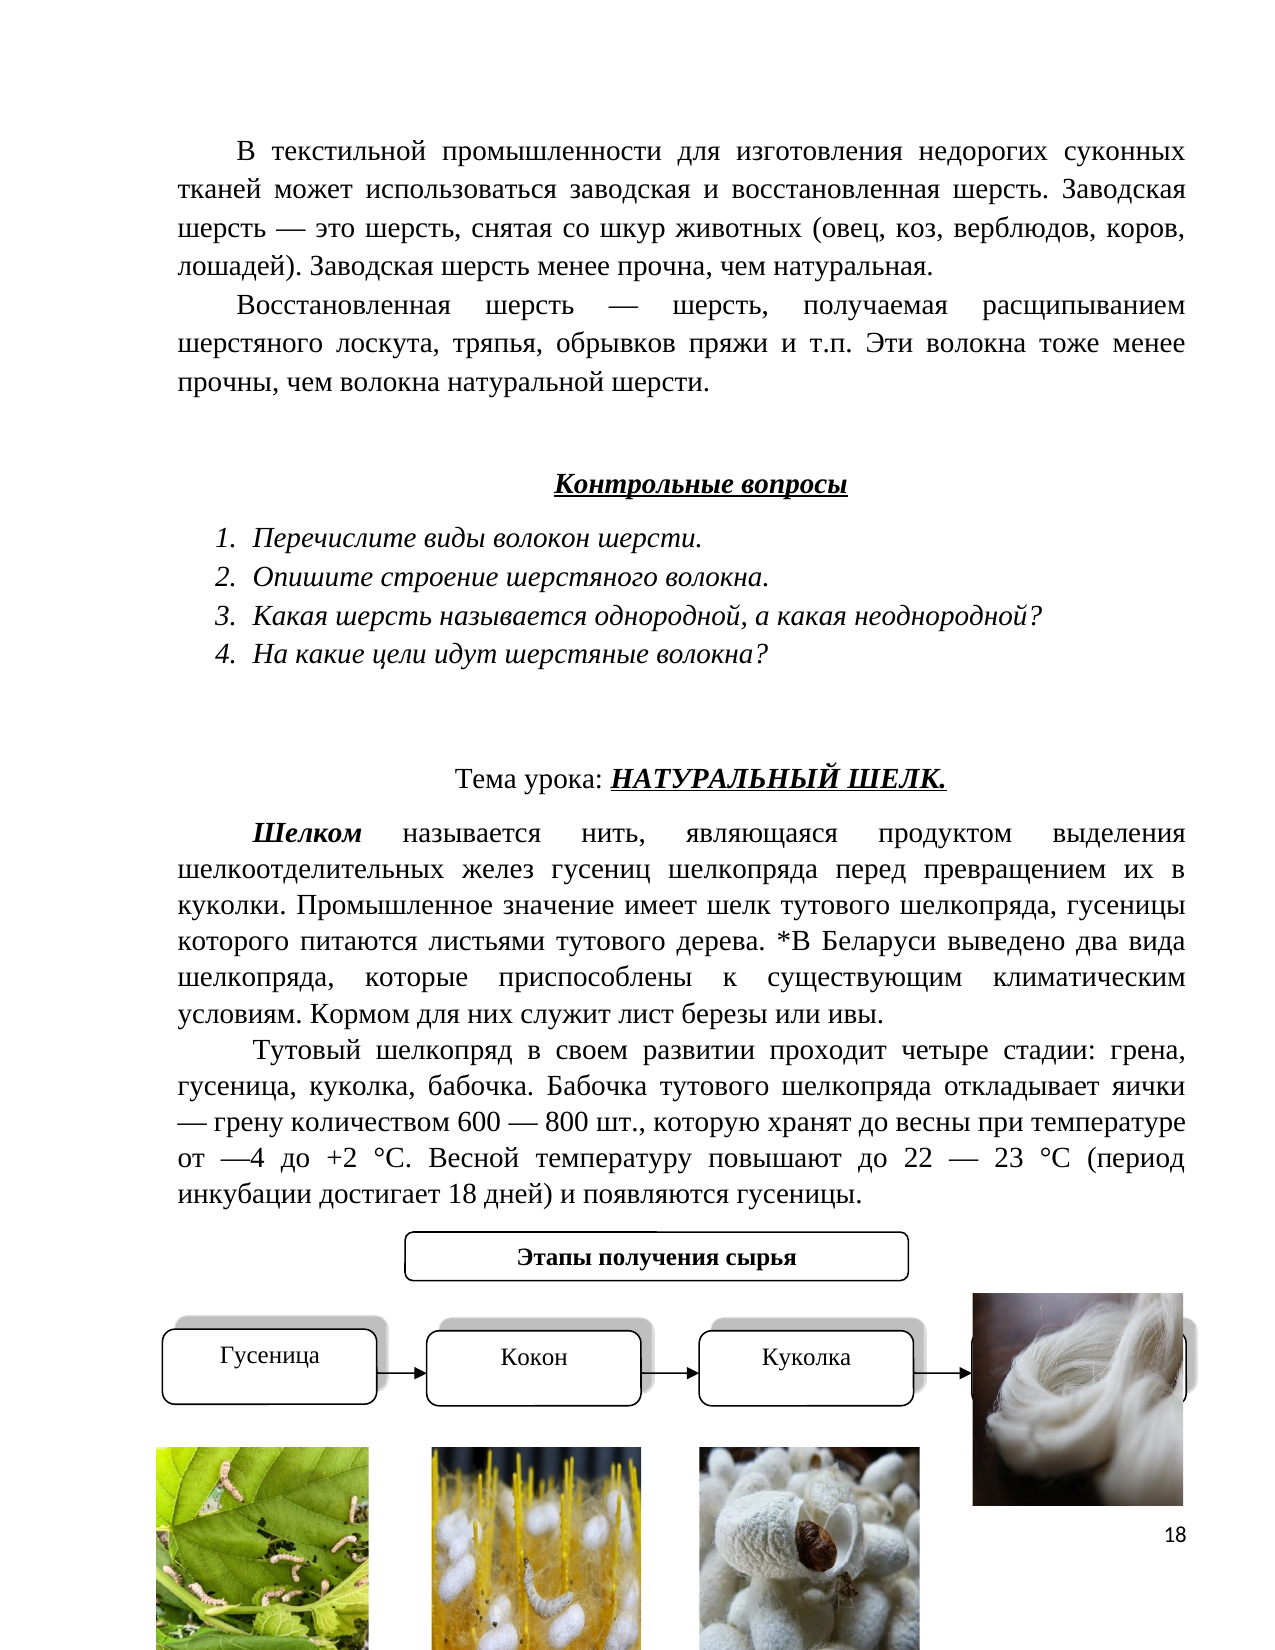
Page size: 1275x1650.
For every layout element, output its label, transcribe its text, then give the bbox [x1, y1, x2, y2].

list Перечислите виды волокон шерсти. [215, 521, 1186, 554]
list Опишите строение шерстяного волокна. [215, 559, 1186, 593]
text Восстановленная шерсть — шерсть, получаемая расщипыванием шерстяного лоскута, тряпья, обрывков пряжи и т.п. Эти волокна тоже менее прочны, чем волокна натуральной шерсти. [177, 287, 1186, 398]
list На какие цели идут шерстяные волокна? [215, 636, 1186, 670]
picture [972, 1293, 1184, 1506]
text Тема урока: НАТУРАЛЬНЫЙ ШЕЛК. [177, 764, 1186, 794]
text В текстильной промышленности для изготовления недорогих суконных тканей может использоваться заводская и восстановленная шерсть. Заводская шерсть — это шерсть, снятая со шкур животных (овец, коз, верблюдов, коров, лошадей). Заводская шерсть менее прочна, чем натуральная. [177, 133, 1186, 282]
picture [156, 1447, 369, 1650]
text Контрольные вопросы [177, 470, 1186, 500]
text Шелком называется нить, являющаяся продуктом выделения шелкоотделительных желез гусениц шелкопряда перед превращением их в куколки. Промышленное значение имеет шелк тутового шелкопряда, гусеницы которого питаются листьями тутового дерева. *В Беларуси выведено два вида шелкопряда, которые приспособлены к существующим климатическим условиям. Кормом для них служит лист березы или ивы. [177, 815, 1186, 1029]
list Какая шерсть называется однородной, а какая неоднородной? [215, 598, 1186, 631]
text Тутовый шелкопряд в своем развитии проходит четыре стадии: грена, гусеница, куколка, бабочка. Бабочка тутового шелкопряда откладывает яички — грену количеством 600 — 800 шт., которую хранят до весны при температуре от —4 до +2 °С. Весной температуру повышают до 22 — 23 °С (период инкубации достигает 18 дней) и появляются гусеницы. [177, 1032, 1186, 1210]
picture [699, 1447, 920, 1650]
picture [431, 1447, 642, 1650]
